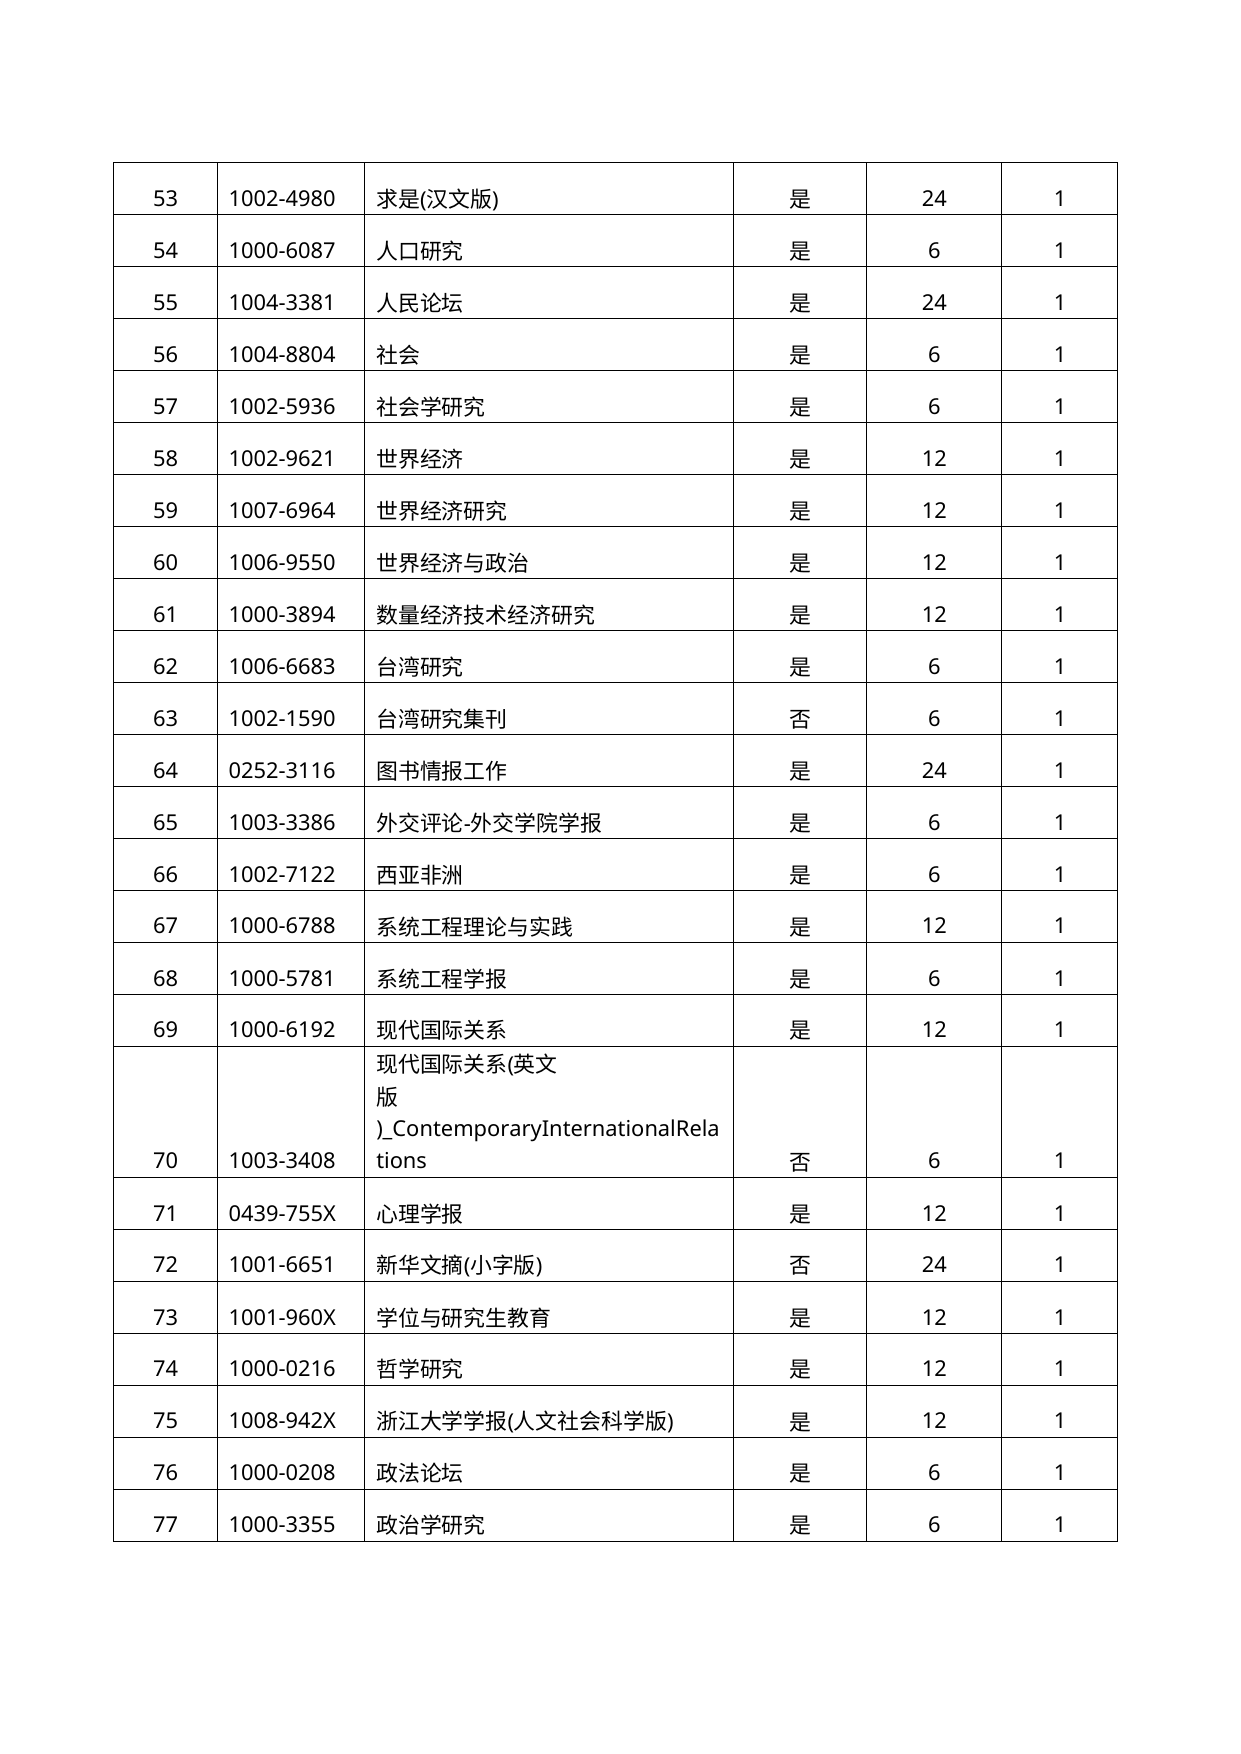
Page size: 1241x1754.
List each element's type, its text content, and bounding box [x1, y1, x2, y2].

table_cell 61 [114, 579, 217, 630]
table_cell 1000-0208 [218, 1438, 364, 1488]
table_cell 6 [867, 787, 1001, 838]
table_cell 12 [867, 1334, 1001, 1384]
table_cell 社会学研究 [365, 371, 733, 422]
table_cell 是 [734, 1386, 866, 1437]
table_cell 12 [867, 995, 1001, 1046]
table_cell 哲学研究 [365, 1334, 733, 1384]
table_cell 12 [867, 423, 1001, 474]
table_cell 1008-942X [218, 1386, 364, 1437]
table_cell 1004-3381 [218, 267, 364, 318]
table_cell 求是(汉文版) [365, 163, 733, 214]
table_cell 社会 [365, 319, 733, 370]
table_cell 人民论坛 [365, 267, 733, 318]
table_cell 1000-6087 [218, 215, 364, 266]
table_cell 60 [114, 527, 217, 578]
table_cell 6 [867, 1490, 1001, 1541]
table_cell 66 [114, 839, 217, 890]
table_cell 1 [1002, 371, 1117, 422]
table_cell 68 [114, 943, 217, 994]
table_cell 1003-3408 [218, 1047, 364, 1177]
table_cell 人口研究 [365, 215, 733, 266]
table_cell 24 [867, 267, 1001, 318]
table_cell 59 [114, 475, 217, 526]
table_cell 6 [867, 1438, 1001, 1488]
table_cell 现代国际关系 [365, 995, 733, 1046]
table_cell 58 [114, 423, 217, 474]
table_cell 是 [734, 1334, 866, 1384]
table_cell 12 [867, 1178, 1001, 1229]
table_cell 是 [734, 735, 866, 786]
table_cell 世界经济 [365, 423, 733, 474]
table_cell 1001-960X [218, 1282, 364, 1333]
table_cell 1 [1002, 579, 1117, 630]
table_cell 6 [867, 631, 1001, 682]
table_cell 12 [867, 891, 1001, 942]
table_cell 1 [1002, 1438, 1117, 1488]
table_cell 12 [867, 1282, 1001, 1333]
table_cell 6 [867, 215, 1001, 266]
table_cell 24 [867, 735, 1001, 786]
table_cell 世界经济研究 [365, 475, 733, 526]
table_cell 1006-9550 [218, 527, 364, 578]
table_cell 75 [114, 1386, 217, 1437]
table_cell 6 [867, 371, 1001, 422]
table_cell 政法论坛 [365, 1438, 733, 1488]
table_cell 12 [867, 1386, 1001, 1437]
table_cell 74 [114, 1334, 217, 1384]
table_cell 76 [114, 1438, 217, 1488]
table_cell 1002-4980 [218, 163, 364, 214]
table_cell 12 [867, 527, 1001, 578]
table_cell 1 [1002, 163, 1117, 214]
table_cell 1006-6683 [218, 631, 364, 682]
table_cell 1 [1002, 995, 1117, 1046]
table_cell 53 [114, 163, 217, 214]
table_cell 1 [1002, 787, 1117, 838]
table_cell 系统工程理论与实践 [365, 891, 733, 942]
table_cell 是 [734, 475, 866, 526]
table_cell 77 [114, 1490, 217, 1541]
table_cell 1 [1002, 683, 1117, 734]
table_cell 1002-1590 [218, 683, 364, 734]
table_cell 1 [1002, 1386, 1117, 1437]
table_cell 是 [734, 891, 866, 942]
table_cell 西亚非洲 [365, 839, 733, 890]
table_cell 是 [734, 839, 866, 890]
table_cell 外交评论-外交学院学报 [365, 787, 733, 838]
table_cell 系统工程学报 [365, 943, 733, 994]
table_cell 1 [1002, 735, 1117, 786]
table_cell 是 [734, 267, 866, 318]
table_cell 0439-755X [218, 1178, 364, 1229]
table_cell 现代国际关系(英文版)_ContemporaryInternationalRelations [365, 1047, 733, 1177]
table_cell 1 [1002, 943, 1117, 994]
table_cell 70 [114, 1047, 217, 1177]
table_cell 是 [734, 995, 866, 1046]
table_cell 是 [734, 943, 866, 994]
table_cell 62 [114, 631, 217, 682]
table_cell 数量经济技术经济研究 [365, 579, 733, 630]
table_cell 台湾研究集刊 [365, 683, 733, 734]
table_cell 67 [114, 891, 217, 942]
table_cell 1 [1002, 891, 1117, 942]
table_cell 否 [734, 1047, 866, 1177]
table_cell 65 [114, 787, 217, 838]
table_cell 1 [1002, 1230, 1117, 1281]
table_cell 1000-6192 [218, 995, 364, 1046]
table_cell 是 [734, 1438, 866, 1488]
table_cell 1 [1002, 215, 1117, 266]
table_cell 56 [114, 319, 217, 370]
table_cell 1003-3386 [218, 787, 364, 838]
table_cell 12 [867, 475, 1001, 526]
table_cell 是 [734, 527, 866, 578]
table_cell 是 [734, 319, 866, 370]
table_cell 1000-0216 [218, 1334, 364, 1384]
table_cell 世界经济与政治 [365, 527, 733, 578]
table_cell 图书情报工作 [365, 735, 733, 786]
table_cell 1000-5781 [218, 943, 364, 994]
table_cell 是 [734, 631, 866, 682]
table_cell 6 [867, 943, 1001, 994]
table_cell 1 [1002, 1178, 1117, 1229]
table_cell 否 [734, 1230, 866, 1281]
table_cell 1 [1002, 475, 1117, 526]
table_cell 72 [114, 1230, 217, 1281]
table_cell 学位与研究生教育 [365, 1282, 733, 1333]
table_cell 1 [1002, 527, 1117, 578]
table_cell 6 [867, 839, 1001, 890]
table_cell 是 [734, 579, 866, 630]
table_cell 63 [114, 683, 217, 734]
table_cell 1 [1002, 631, 1117, 682]
table_cell 1 [1002, 1047, 1117, 1177]
table_cell 71 [114, 1178, 217, 1229]
table_cell 是 [734, 423, 866, 474]
table_cell 是 [734, 163, 866, 214]
table_cell 1001-6651 [218, 1230, 364, 1281]
table_cell 1007-6964 [218, 475, 364, 526]
table_cell 69 [114, 995, 217, 1046]
table_cell 1 [1002, 267, 1117, 318]
table_cell 1 [1002, 319, 1117, 370]
table_cell 是 [734, 215, 866, 266]
table_cell 1 [1002, 1334, 1117, 1384]
table_cell 政治学研究 [365, 1490, 733, 1541]
table_cell 新华文摘(小字版) [365, 1230, 733, 1281]
table_cell 是 [734, 1178, 866, 1229]
table_cell 24 [867, 1230, 1001, 1281]
table_cell 心理学报 [365, 1178, 733, 1229]
table_cell 1002-5936 [218, 371, 364, 422]
table_cell 1000-6788 [218, 891, 364, 942]
table_cell 是 [734, 787, 866, 838]
table_cell 1 [1002, 839, 1117, 890]
table_cell 6 [867, 683, 1001, 734]
table_cell 73 [114, 1282, 217, 1333]
table_cell 台湾研究 [365, 631, 733, 682]
table_cell 否 [734, 683, 866, 734]
table_cell 浙江大学学报(人文社会科学版) [365, 1386, 733, 1437]
table_cell 是 [734, 371, 866, 422]
table_cell 6 [867, 1047, 1001, 1177]
table_cell 1 [1002, 1490, 1117, 1541]
table_cell 0252-3116 [218, 735, 364, 786]
table_cell 12 [867, 579, 1001, 630]
table_cell 1002-7122 [218, 839, 364, 890]
table_cell 1 [1002, 1282, 1117, 1333]
table_cell 1004-8804 [218, 319, 364, 370]
table_cell 24 [867, 163, 1001, 214]
table_cell 1 [1002, 423, 1117, 474]
table_cell 1000-3355 [218, 1490, 364, 1541]
table_cell 57 [114, 371, 217, 422]
table_cell 54 [114, 215, 217, 266]
table_cell 是 [734, 1490, 866, 1541]
table_cell 6 [867, 319, 1001, 370]
table_cell 1002-9621 [218, 423, 364, 474]
table_cell 是 [734, 1282, 866, 1333]
table_cell 64 [114, 735, 217, 786]
table_cell 1000-3894 [218, 579, 364, 630]
table_cell 55 [114, 267, 217, 318]
